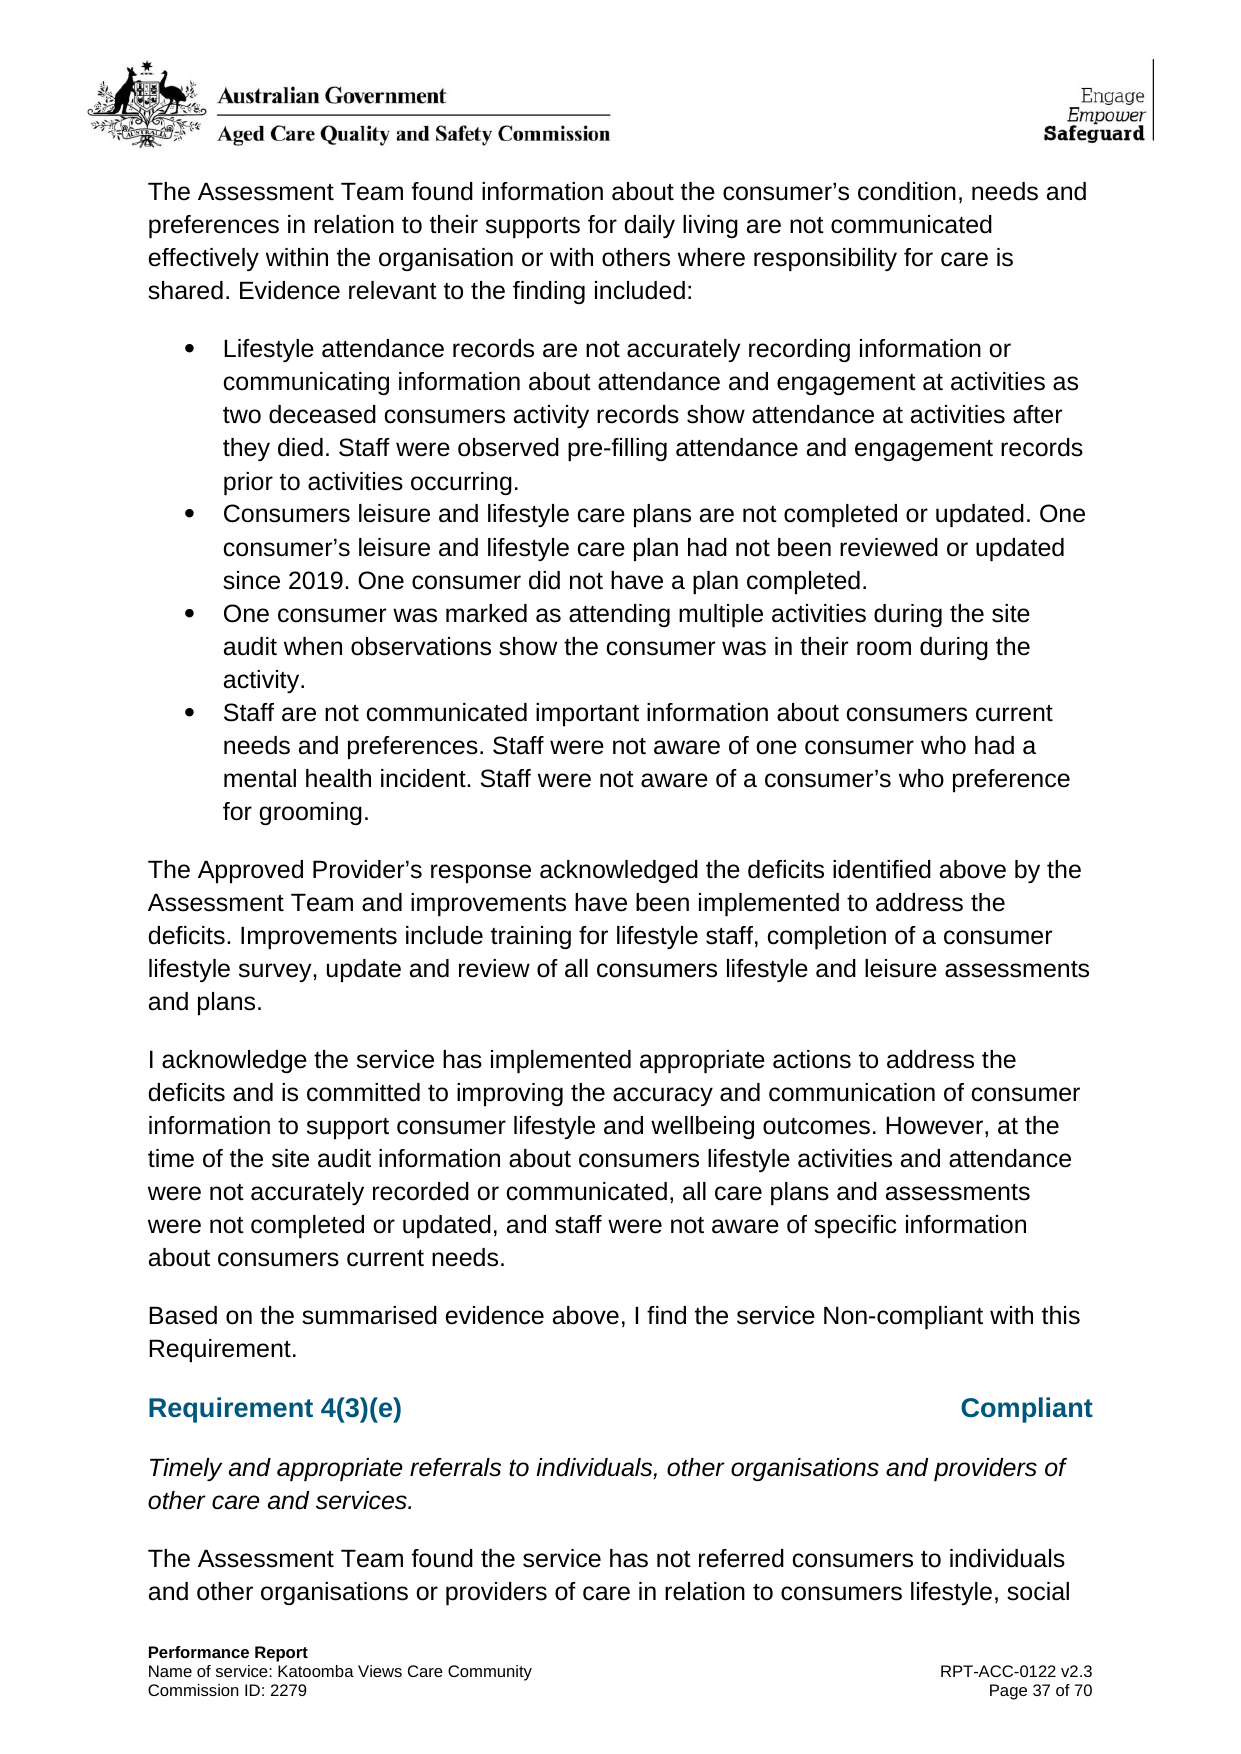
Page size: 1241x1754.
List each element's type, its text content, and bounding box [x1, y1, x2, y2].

picture [1, 0, 1241, 169]
subtitle Requirement 4(3)(e) Compliant [148, 1392, 1092, 1423]
list Lifestyle attendance records are not accurately recording information or communicating information about attendance and engagement at activities as two deceased consumers activity records show attendance at activities after they died. Staff were observed pre-filling attendance and engagement records prior to activities occurring. [185, 334, 1092, 495]
text The Approved Provider’s response acknowledged the deficits identified above by the Assessment Team and improvements have been implemented to address the deficits. Improvements include training for lifestyle staff, completion of a consumer lifestyle survey, update and review of all consumers lifestyle and leisure assessments and plans. [148, 855, 1092, 1016]
text Timely and appropriate referrals to individuals, other organisations and providers of other care and services. [148, 1453, 1092, 1515]
list Consumers leisure and lifestyle care plans are not completed or updated. One consumer’s leisure and lifestyle care plan had not been reviewed or updated since 2019. One consumer did not have a plan completed. [185, 499, 1092, 594]
text Based on the summarised evidence above, I find the service Non-compliant with this Requirement. [148, 1301, 1092, 1363]
text The Assessment Team found information about the consumer’s condition, needs and preferences in relation to their supports for daily living are not communicated effectively within the organisation or with others where responsibility for care is shared. Evidence relevant to the finding included: [148, 177, 1092, 305]
text I acknowledge the service has implemented appropriate actions to address the deficits and is committed to improving the accuracy and communication of consumer information to support consumer lifestyle and wellbeing outcomes. However, at the time of the site audit information about consumers lifestyle activities and attendance were not accurately recorded or communicated, all care plans and assessments were not completed or updated, and staff were not aware of specific information about consumers current needs. [148, 1045, 1092, 1272]
list One consumer was marked as attending multiple activities during the site audit when observations show the consumer was in their room during the activity. [185, 599, 1092, 693]
list Staff are not communicated important information about consumers current needs and preferences. Staff were not aware of one consumer who had a mental health incident. Staff were not aware of a consumer’s who preference for grooming. [185, 698, 1092, 826]
